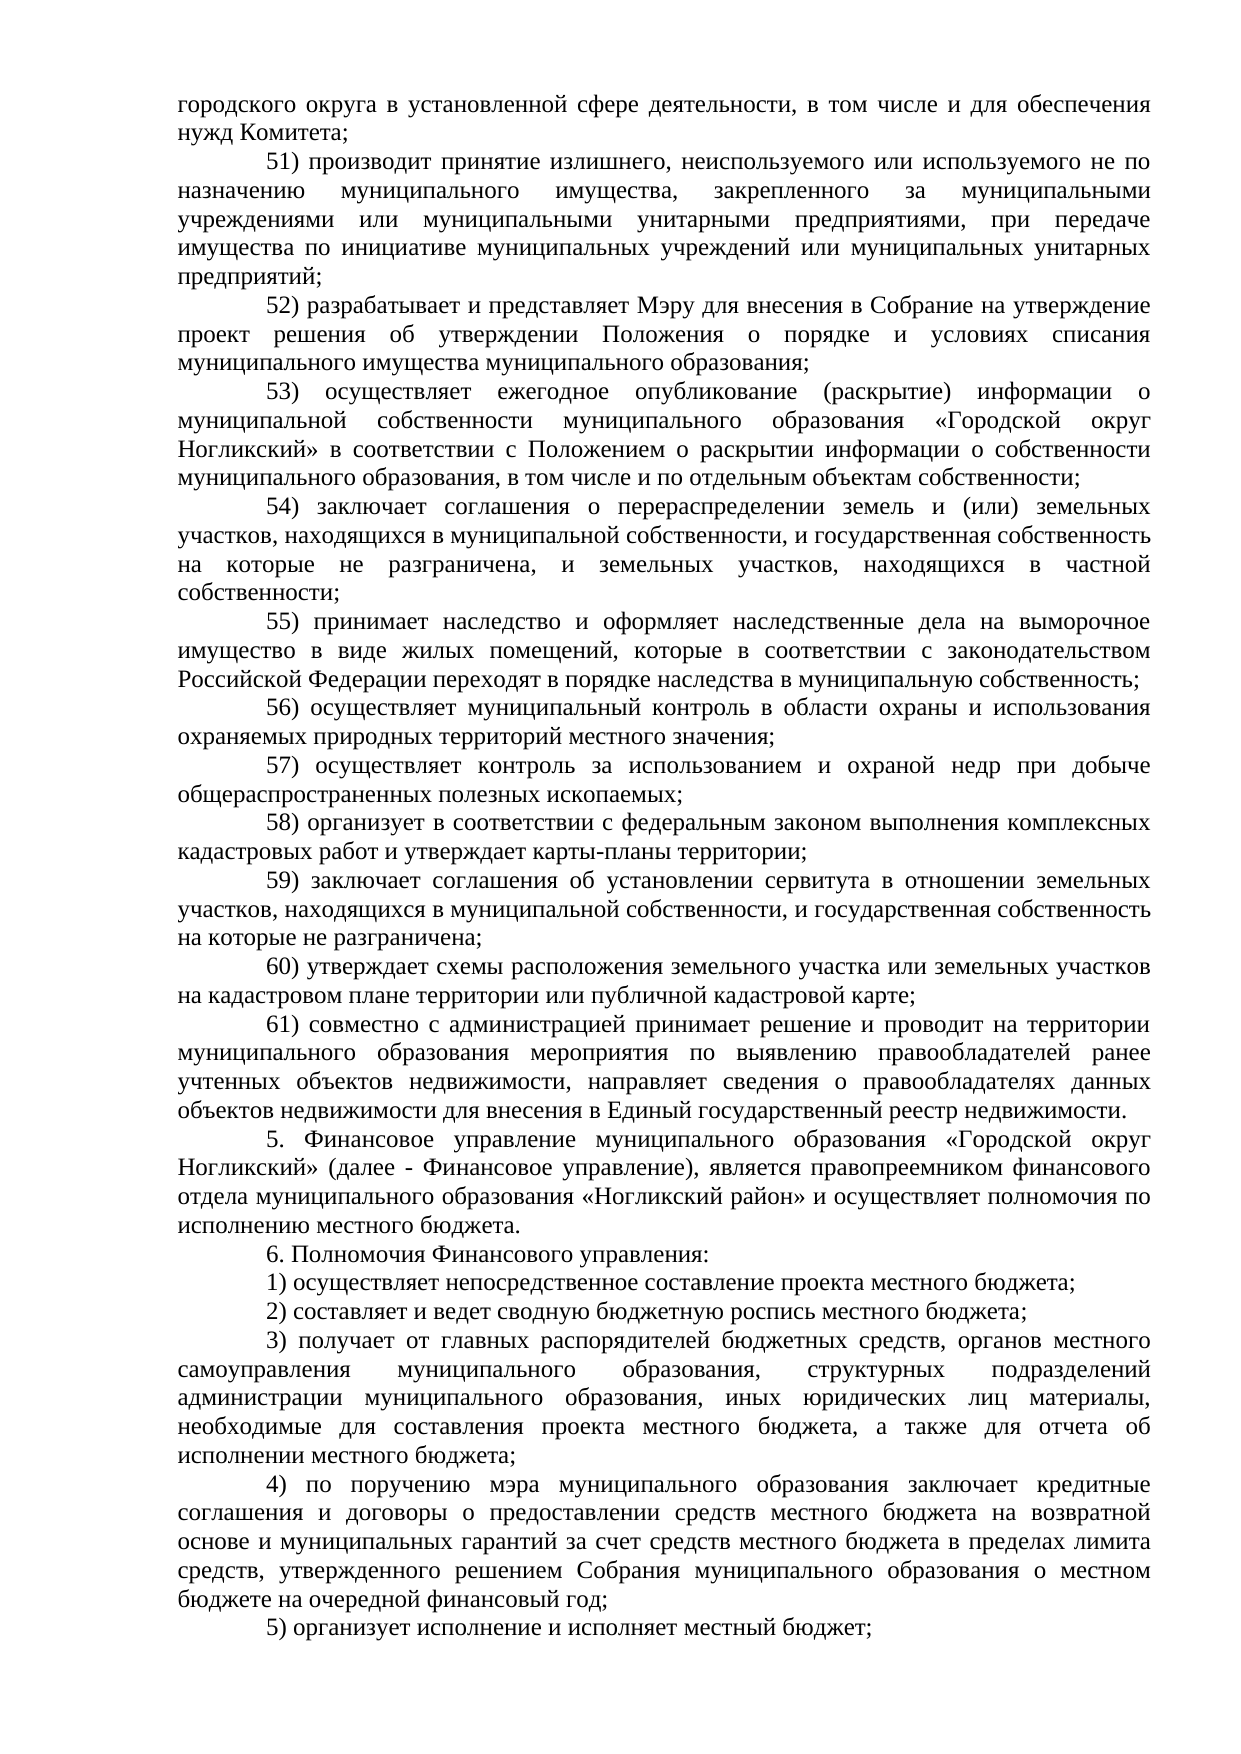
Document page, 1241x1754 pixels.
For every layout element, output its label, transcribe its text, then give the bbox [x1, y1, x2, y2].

text 52) разрабатывает и представляет Мэру для внесения в Собрание на утверждение проект решения об утверждении Положения о порядке и условиях списания муниципального имущества муниципального образования; [177, 290, 1152, 376]
text 2) составляет и ведет сводную бюджетную роспись местного бюджета; [177, 1296, 1152, 1325]
text 60) утверждает схемы расположения земельного участка или земельных участков на кадастровом плане территории или публичной кадастровой карте; [177, 951, 1152, 1009]
text 5. Финансовое управление муниципального образования «Городской округ Ногликский» (далее - Финансовое управление), является правопреемником финансового отдела муниципального образования «Ногликский район» и осуществляет полномочия по исполнению местного бюджета. [177, 1124, 1152, 1239]
text 59) заключает соглашения об установлении сервитута в отношении земельных участков, находящихся в муниципальной собственности, и государственная собственность на которые не разграничена; [177, 865, 1152, 951]
text 51) производит принятие излишнего, неиспользуемого или используемого не по назначению муниципального имущества, закрепленного за муниципальными учреждениями или муниципальными унитарными предприятиями, при передаче имущества по инициативе муниципальных учреждений или муниципальных унитарных предприятий; [177, 146, 1152, 290]
text 57) осуществляет контроль за использованием и охраной недр при добыче общераспространенных полезных ископаемых; [177, 750, 1152, 807]
text 4) по поручению мэра муниципального образования заключает кредитные соглашения и договоры о предоставлении средств местного бюджета на возвратной основе и муниципальных гарантий за счет средств местного бюджета в пределах лимита средств, утвержденного решением Собрания муниципального образования о местном бюджете на очередной финансовый год; [177, 1469, 1152, 1612]
text 58) организует в соответствии с федеральным законом выполнения комплексных кадастровых работ и утверждает карты-планы территории; [177, 807, 1152, 865]
text 1) осуществляет непосредственное составление проекта местного бюджета; [177, 1267, 1152, 1296]
text 61) совместно с администрацией принимает решение и проводит на территории муниципального образования мероприятия по выявлению правообладателей ранее учтенных объектов недвижимости, направляет сведения о правообладателях данных объектов недвижимости для внесения в Единый государственный реестр недвижимости. [177, 1009, 1152, 1124]
text 55) принимает наследство и оформляет наследственные дела на выморочное имущество в виде жилых помещений, которые в соответствии с законодательством Российской Федерации переходят в порядке наследства в муниципальную собственность; [177, 606, 1152, 692]
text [177, 89, 1152, 146]
text 53) осуществляет ежегодное опубликование (раскрытие) информации о муниципальной собственности муниципального образования «Городской округ Ногликский» в соответствии с Положением о раскрытии информации о собственности муниципального образования, в том числе и по отдельным объектам собственности; [177, 376, 1152, 491]
text 5) организует исполнение и исполняет местный бюджет; [177, 1612, 1152, 1641]
text 6. Полномочия Финансового управления: [177, 1239, 1152, 1267]
text 54) заключает соглашения о перераспределении земель и (или) земельных участков, находящихся в муниципальной собственности, и государственная собственность на которые не разграничена, и земельных участков, находящихся в частной собственности; [177, 491, 1152, 606]
text 3) получает от главных распорядителей бюджетных средств, органов местного самоуправления муниципального образования, структурных подразделений администрации муниципального образования, иных юридических лиц материалы, необходимые для составления проекта местного бюджета, а также для отчета об исполнении местного бюджета; [177, 1325, 1152, 1469]
text 56) осуществляет муниципальный контроль в области охраны и использования охраняемых природных территорий местного значения; [177, 692, 1152, 750]
